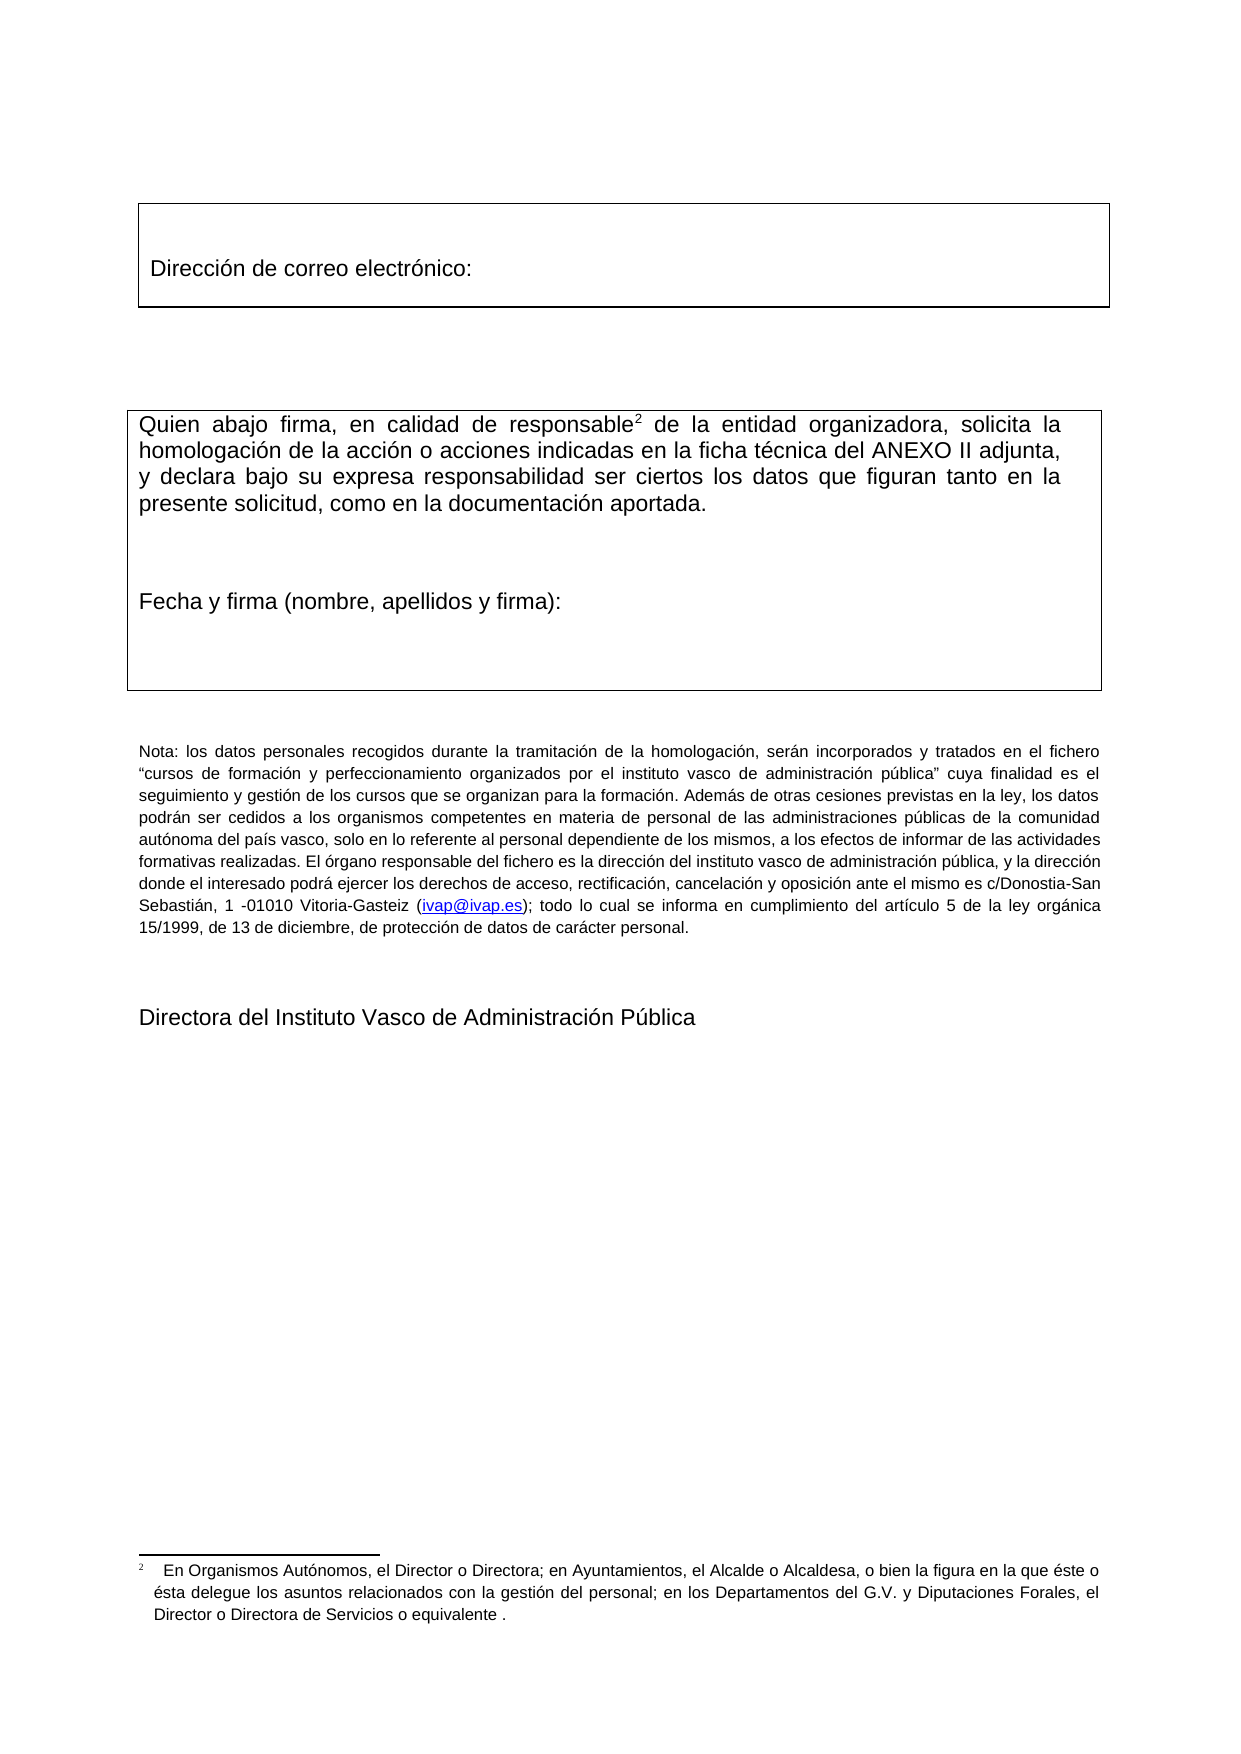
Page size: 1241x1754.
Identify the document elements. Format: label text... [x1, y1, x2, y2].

table_header Quien abajo firma, en calidad de responsable de la entidad organizadora, solicita la homologación de la acción o acciones indicadas en la ficha técnica del ANEXO II adjunta, y declara bajo su expresa responsabilidad ser ciertos los datos que figuran tanto en la presente solicitud, como en la documentación aportada. Fecha y firma (nombre, apellidos y firma): [128, 411, 1101, 690]
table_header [139, 204, 1109, 306]
text Directora del Instituto Vasco de Administración Pública [50, 1003, 1131, 1030]
text Nota: los datos personales recogidos durante la tramitación de la homologación, serán incorporados y tratados en el fichero “cursos de formación y perfeccionamiento organizados por el instituto vasco de administración pública” cuya finalidad es el seguimiento y gestión de los cursos que se organizan para la formación. Además de otras cesiones previstas en la ley, los datos podrán ser cedidos a los organismos competentes en materia de personal de las administraciones públicas de la comunidad autónoma del país vasco, solo en lo referente al personal dependiente de los mismos, a los efectos de informar de las actividades formativas realizadas. El órgano responsable del fichero es la dirección del instituto vasco de administración pública, y la dirección donde el interesado podrá ejercer los derechos de acceso, rectificación, cancelación y oposición ante el mismo es c/Donostia-San Sebastián, 1 -01010 Vitoria-Gasteiz (ivap@ivap.es); todo lo cual se informa en cumplimiento del artículo 5 de la ley orgánica 15/1999, de 13 de diciembre, de protección de datos de carácter personal. [139, 742, 1101, 937]
